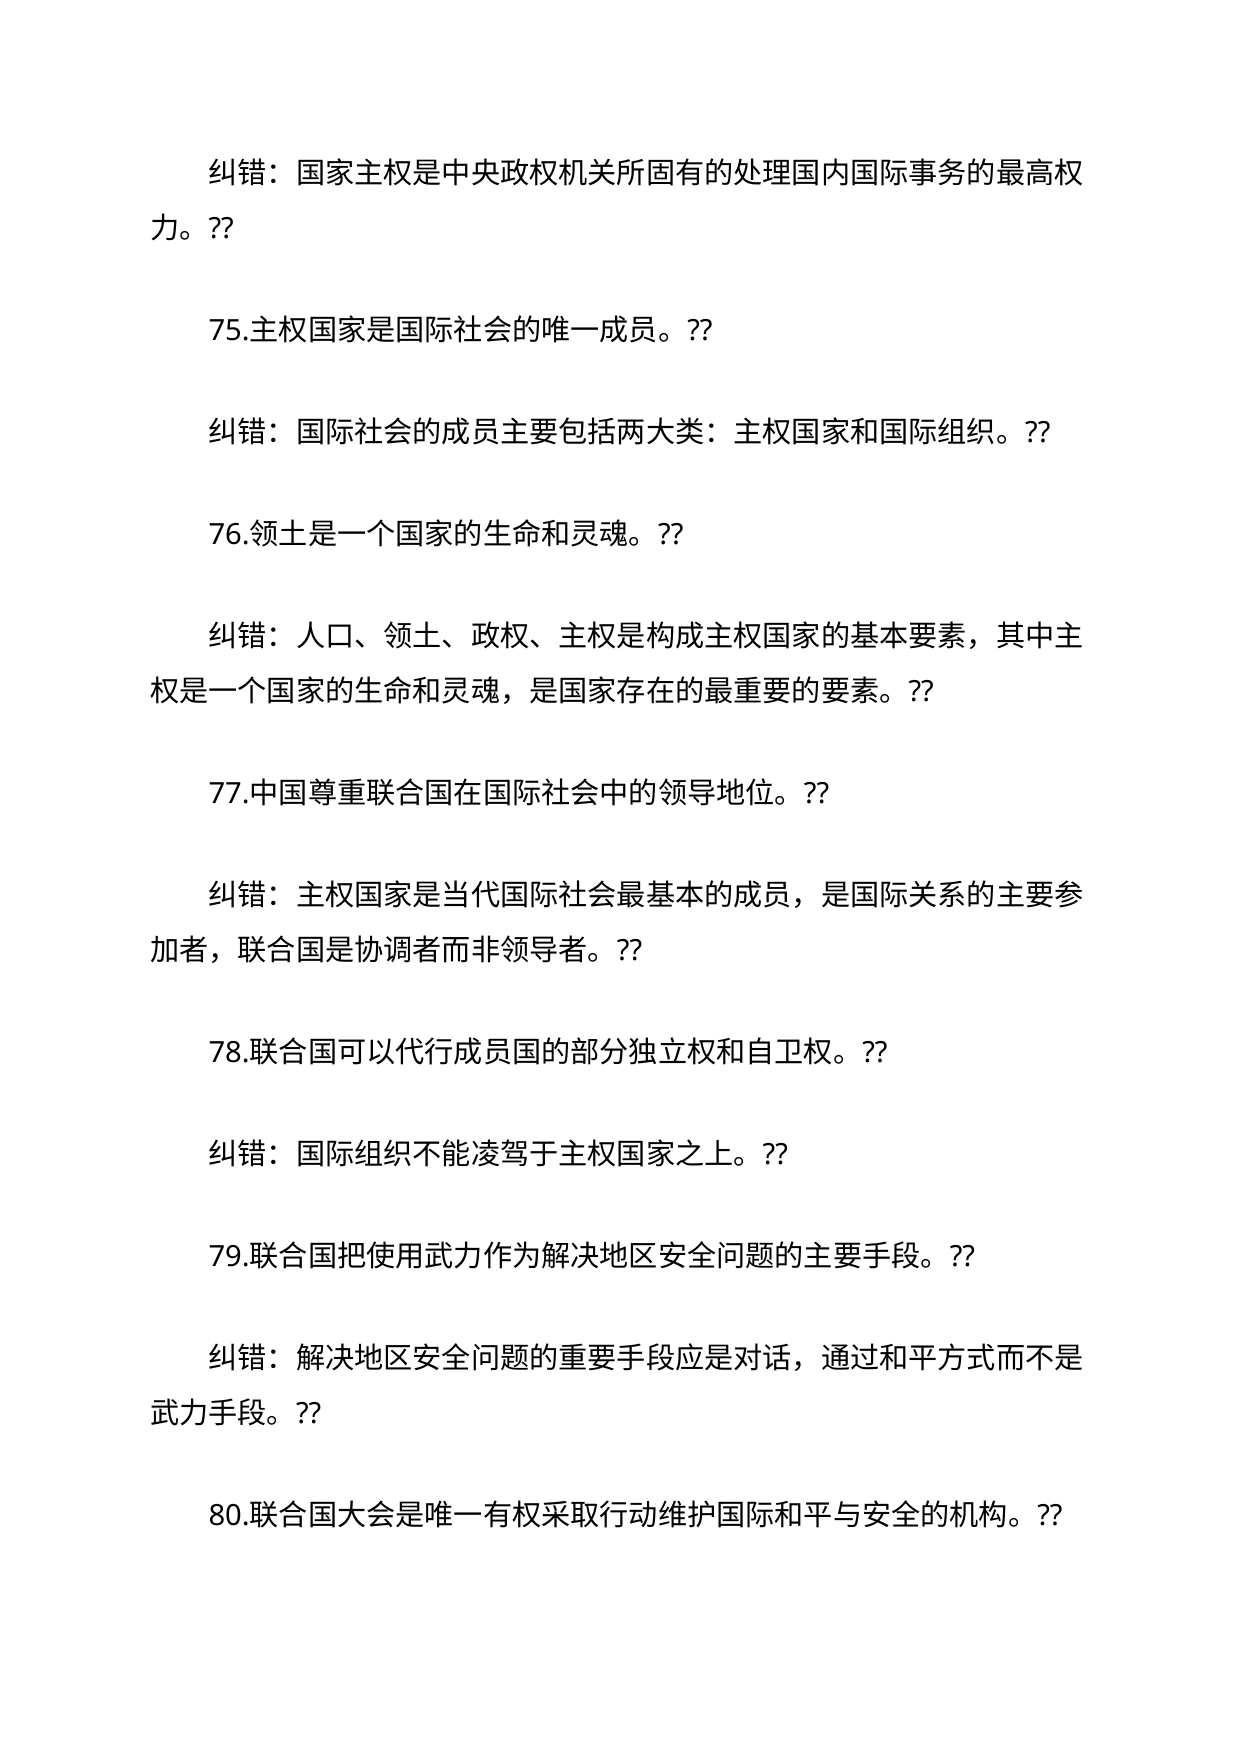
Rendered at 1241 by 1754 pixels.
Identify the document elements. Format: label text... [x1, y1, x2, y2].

text 纠错：人口、领土、政权、主权是构成主权国家的基本要素，其中主权是一个国家的生命和灵魂，是国家存在的最重要的要素。?? [150, 613, 1090, 710]
text 75.主权国家是国际社会的唯一成员。?? [150, 307, 1090, 349]
text 纠错：解决地区安全问题的重要手段应是对话，通过和平方式而不是武力手段。?? [150, 1334, 1090, 1432]
text 80.联合国大会是唯一有权采取行动维护国际和平与安全的机构。?? [150, 1491, 1090, 1534]
text 79.联合国把使用武力作为解决地区安全问题的主要手段。?? [150, 1232, 1090, 1275]
text 纠错：国际组织不能凌驾于主权国家之上。?? [150, 1131, 1090, 1173]
text 77.中国尊重联合国在国际社会中的领导地位。?? [150, 770, 1090, 812]
text 78.联合国可以代行成员国的部分独立权和自卫权。?? [150, 1028, 1090, 1071]
text 76.领土是一个国家的生命和灵魂。?? [150, 511, 1090, 553]
text 纠错：国家主权是中央政权机关所固有的处理国内国际事务的最高权力。?? [150, 150, 1090, 247]
text 纠错：国际社会的成员主要包括两大类：主权国家和国际组织。?? [150, 409, 1090, 451]
text 纠错：主权国家是当代国际社会最基本的成员，是国际关系的主要参加者，联合国是协调者而非领导者。?? [150, 872, 1090, 969]
